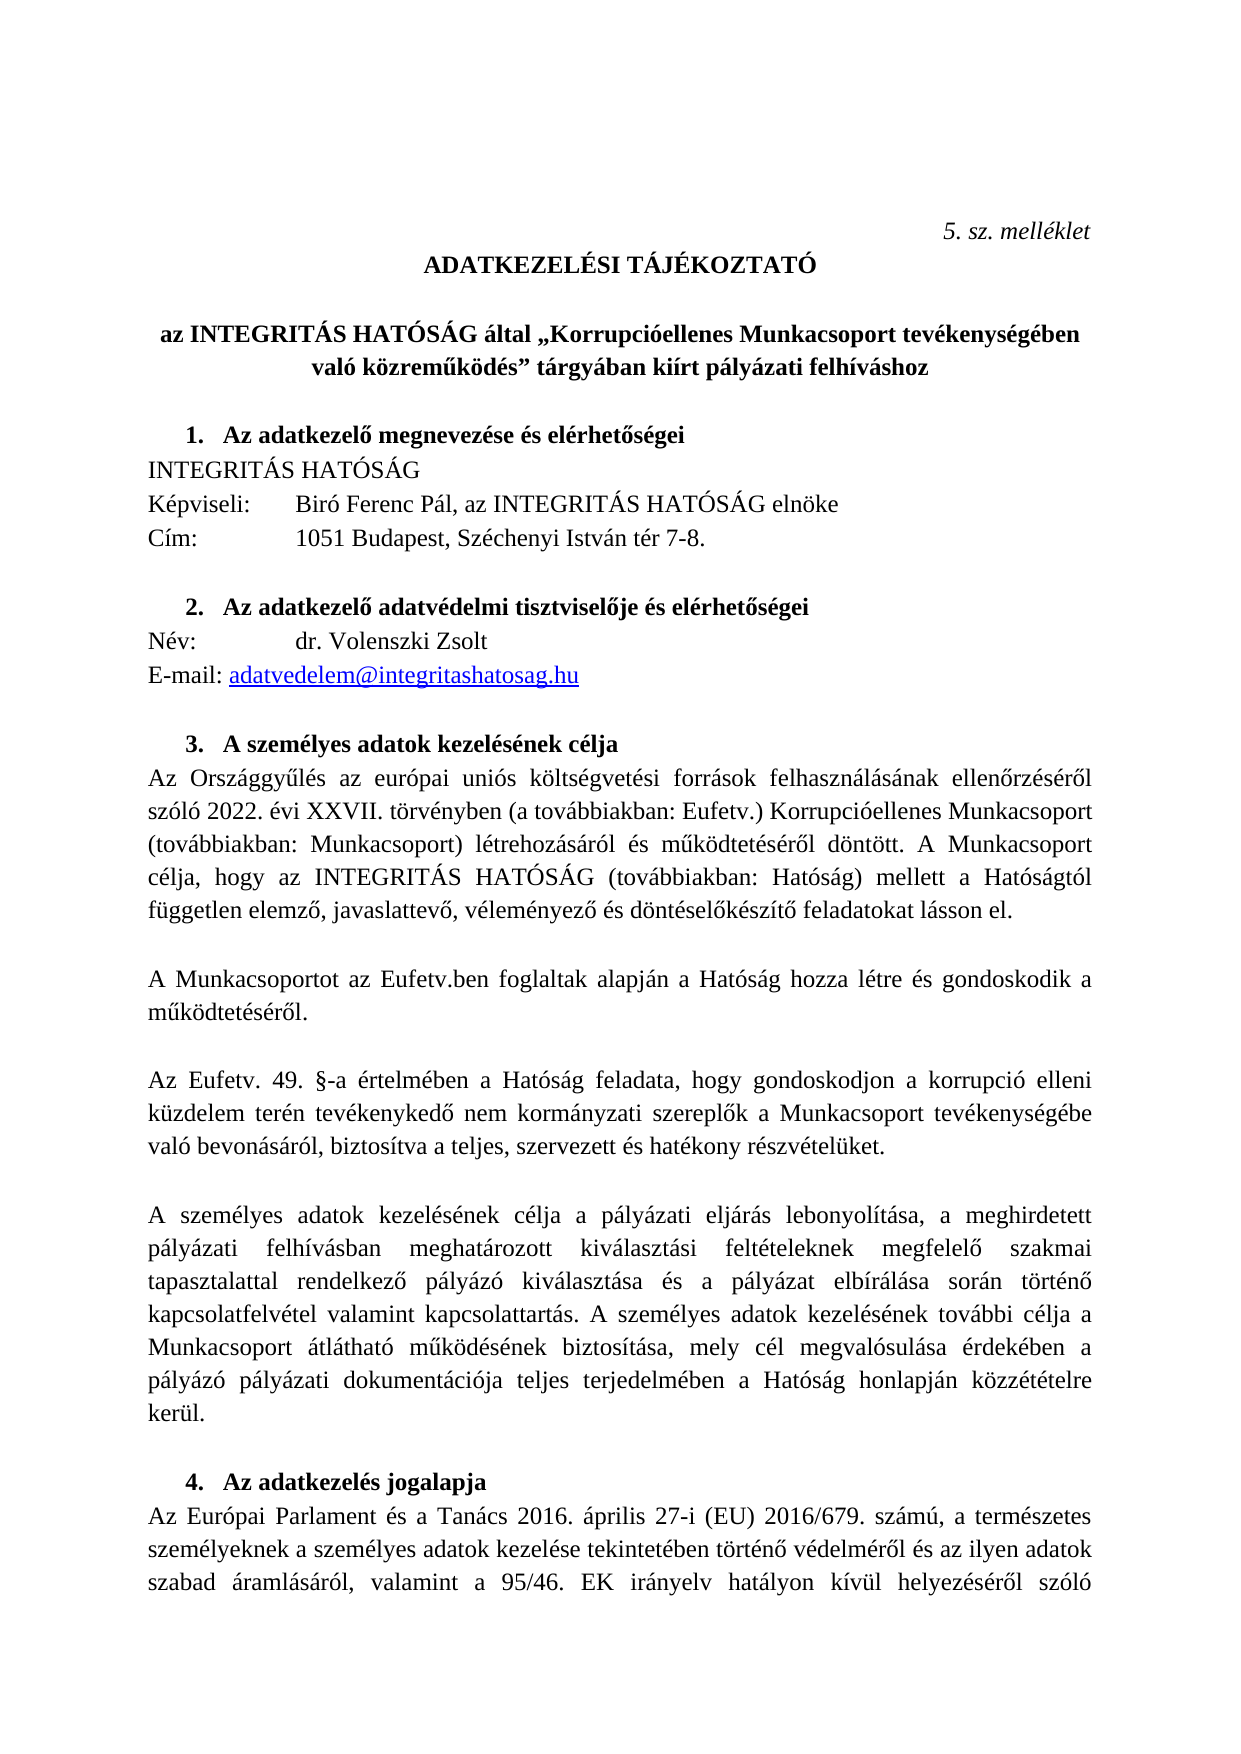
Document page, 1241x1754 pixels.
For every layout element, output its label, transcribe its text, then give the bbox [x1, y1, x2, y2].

text Az Országgyűlés az európai uniós költségvetési források felhasználásának ellenőrzéséről szóló 2022. évi XXVII. törvényben (a továbbiakban: Eufetv.) Korrupcióellenes Munkacsoport (továbbiakban: Munkacsoport) létrehozásáról és működtetéséről döntött. A Munkacsoport célja, hogy az INTEGRITÁS HATÓSÁG (továbbiakban: Hatóság) mellett a Hatóságtól független elemző, javaslattevő, véleményező és döntéselőkészítő feladatokat lásson el. [148, 763, 1093, 924]
list Az adatkezelő adatvédelmi tisztviselője és elérhetőségei [185, 592, 1093, 621]
list A személyes adatok kezelésének célja [185, 729, 1093, 758]
list Az adatkezelés jogalapja [185, 1467, 1093, 1495]
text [148, 1501, 1093, 1596]
text 5. sz. melléklet [148, 216, 1093, 245]
text az INTEGRITÁS HATÓSÁG által „Korrupcióellenes Munkacsoport tevékenységében való közreműködés” tárgyában kiírt pályázati felhíváshoz [148, 319, 1093, 381]
text ADATKEZELÉSI TÁJÉKOZTATÓ [148, 250, 1093, 279]
text E-mail: adatvedelem@integritashatosag.hu [148, 660, 1093, 689]
text Cím: 1051 Budapest, Széchenyi István tér 7-8. [148, 523, 1093, 552]
text Az Eufetv. 49. §-a értelmében a Hatóság feladata, hogy gondoskodjon a korrupció elleni küzdelem terén tevékenykedő nem kormányzati szereplők a Munkacsoport tevékenységébe való bevonásáról, biztosítva a teljes, szervezett és hatékony részvételüket. [148, 1065, 1093, 1160]
list Az adatkezelő megnevezése és elérhetőségei [185, 421, 1093, 449]
text INTEGRITÁS HATÓSÁG [148, 455, 1093, 483]
text A Munkacsoportot az Eufetv.ben foglaltak alapján a Hatóság hozza létre és gondoskodik a működtetéséről. [148, 964, 1093, 1026]
text A személyes adatok kezelésének célja a pályázati eljárás lebonyolítása, a meghirdetett pályázati felhívásban meghatározott kiválasztási feltételeknek megfelelő szakmai tapasztalattal rendelkező pályázó kiválasztása és a pályázat elbírálása során történő kapcsolatfelvétel valamint kapcsolattartás. A személyes adatok kezelésének további célja a Munkacsoport átlátható működésének biztosítása, mely cél megvalósulása érdekében a pályázó pályázati dokumentációja teljes terjedelmében a Hatóság honlapján közzétételre kerül. [148, 1200, 1093, 1427]
text Képviseli: Biró Ferenc Pál, az INTEGRITÁS HATÓSÁG elnöke [148, 489, 1093, 518]
text Név: dr. Volenszki Zsolt [148, 626, 1093, 655]
